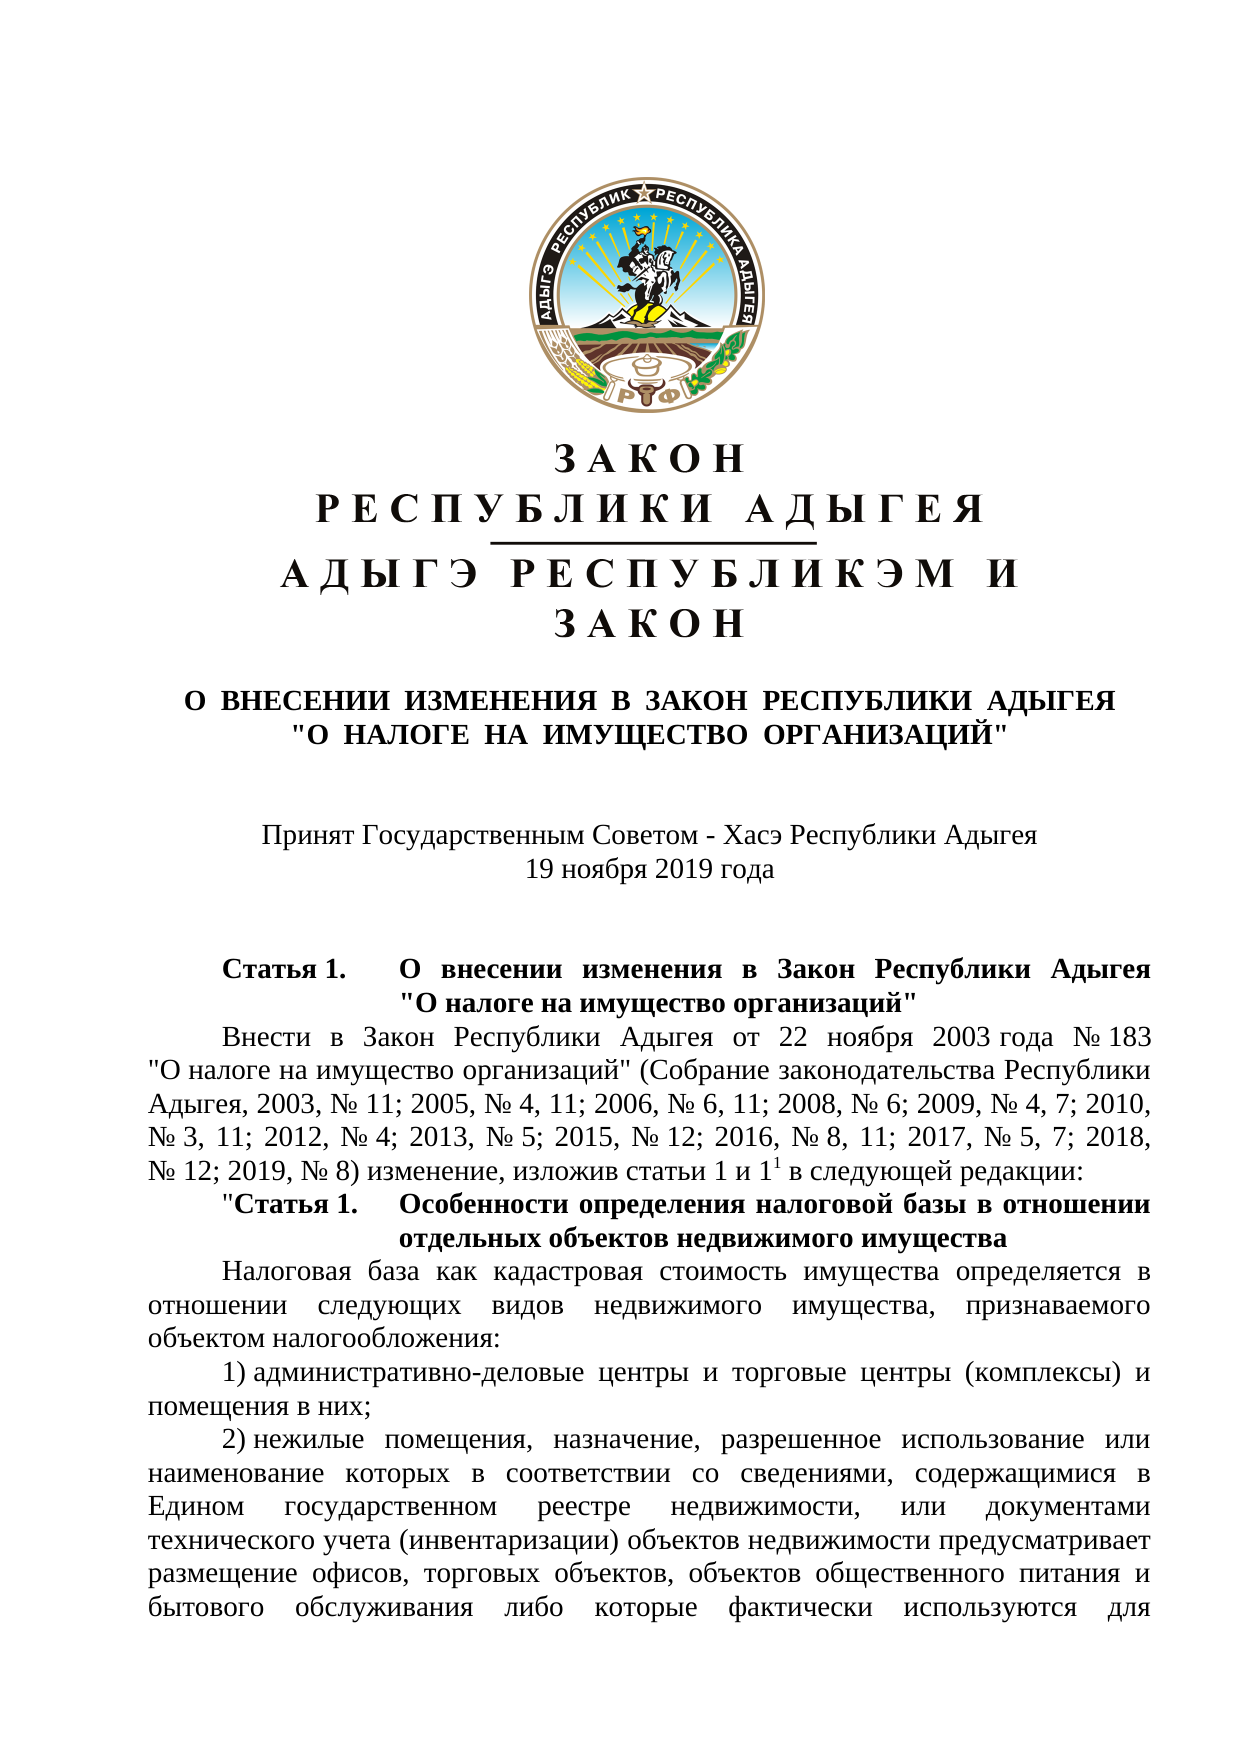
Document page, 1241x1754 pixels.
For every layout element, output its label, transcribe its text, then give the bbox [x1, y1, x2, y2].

text Внести в Закон Республики Адыгея от 22 ноября 2003 года № 183 "О налоге на имущество организаций" (Собрание законодательства Республики Адыгея, 2003, № 11; 2005, № 4, 11; 2006, № 6, 11; 2008, № 6; 2009, № 4, 7; 2010, № 3, 11; 2012, № 4; 2013, № 5; 2015, № 12; 2016, № 8, 11; 2017, № 5, 7; 2018, № 12; 2019, № 8) изменение, изложив статьи 1 и 11 в следующей редакции: [148, 1019, 1152, 1186]
text О ВНЕСЕНИИ ИЗМЕНЕНИЯ В ЗАКОН Республики адыгея "О НАЛОГЕ НА ИМУЩЕСТВО ОРГАНИЗАЦИЙ" [148, 683, 1152, 750]
picture [276, 177, 1023, 643]
text 1) административно-деловые центры и торговые центры (комплексы) и помещения в них; [148, 1354, 1152, 1421]
text "Статья 1. Особенности определения налоговой базы в отношении отдельных объектов недвижимого имущества [222, 1186, 1152, 1253]
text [148, 1421, 1152, 1622]
text Налоговая база как кадастровая стоимость имущества определяется в отношении следующих видов недвижимого имущества, признаваемого объектом налогообложения: [148, 1253, 1152, 1354]
text Принят Государственным Советом - Хасэ Республики Адыгея 19 ноября 2019 года [148, 817, 1152, 884]
text Статья 1. О внесении изменения в Закон Республики Адыгея "О налоге на имущество организаций" [222, 952, 1152, 1019]
